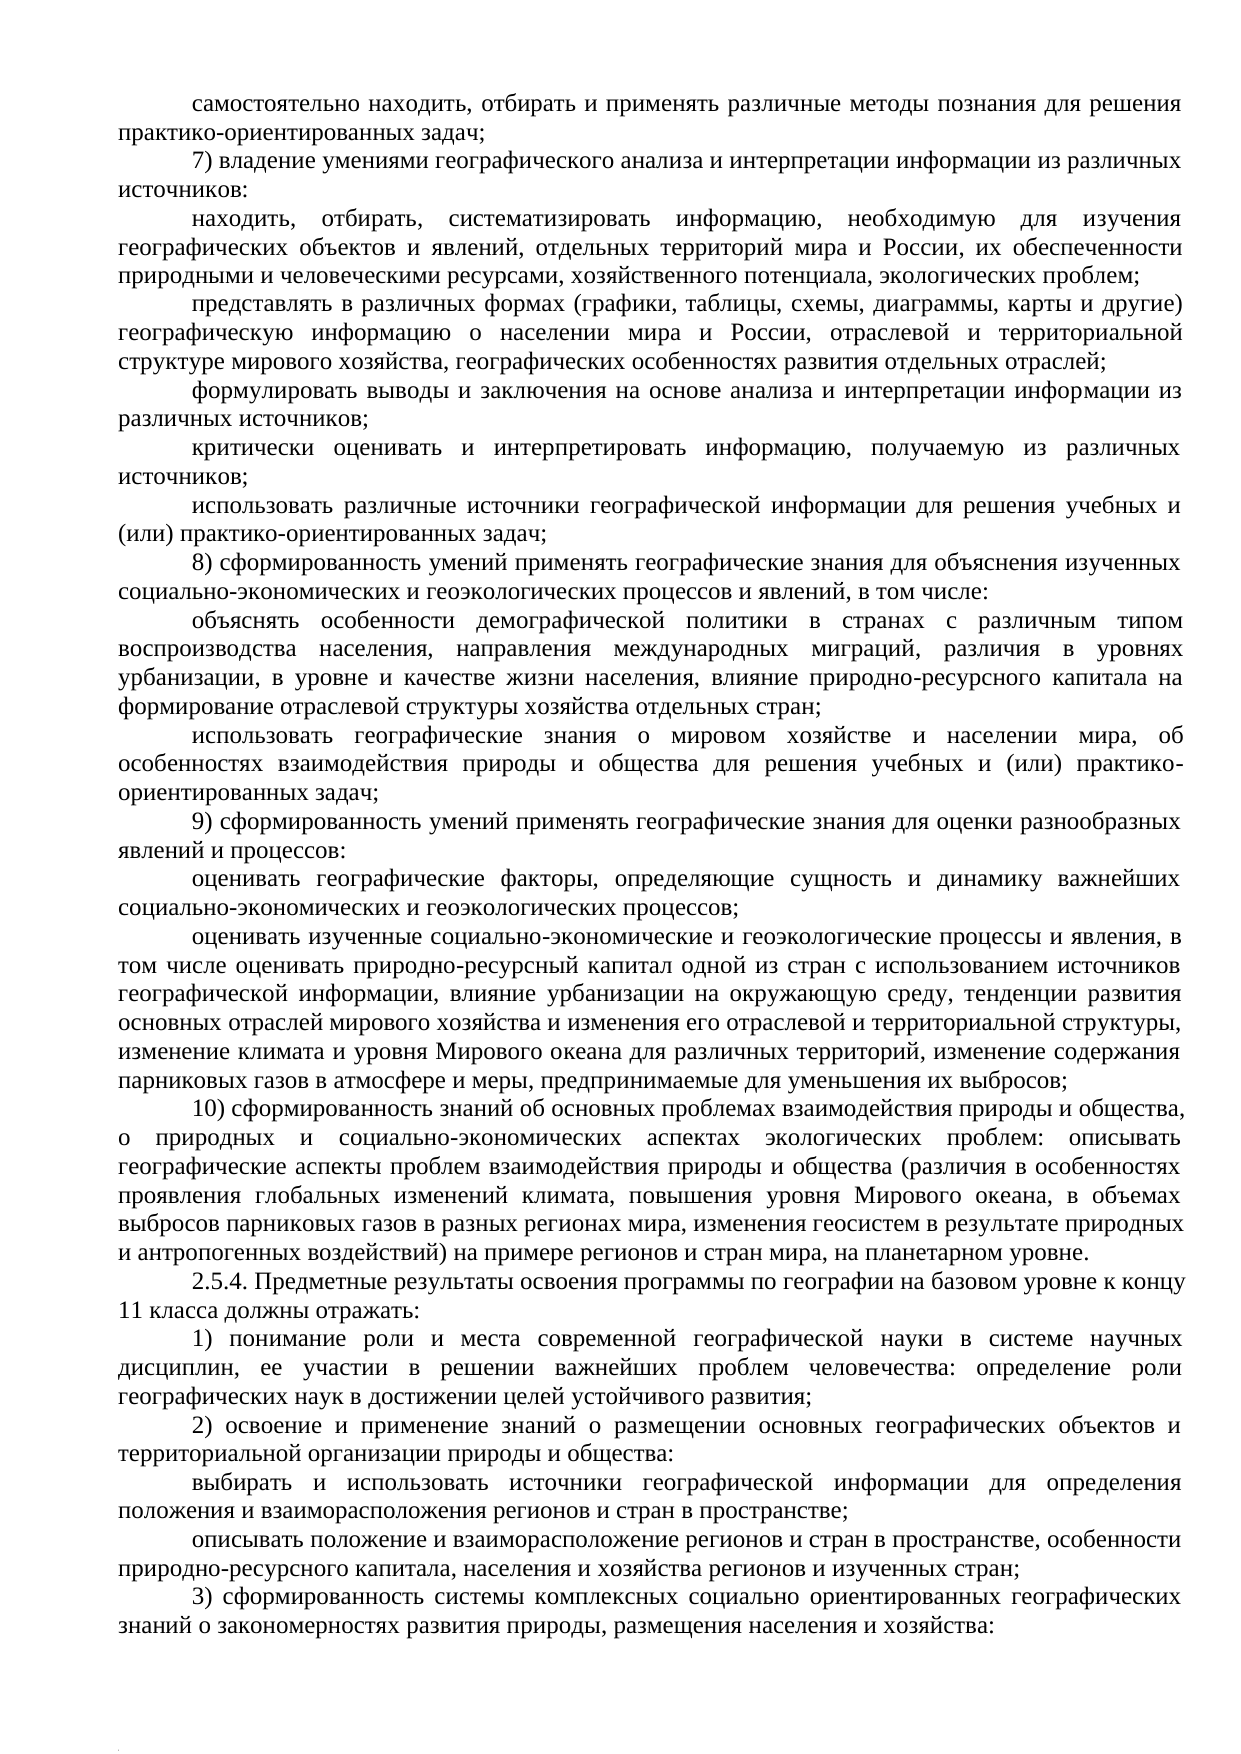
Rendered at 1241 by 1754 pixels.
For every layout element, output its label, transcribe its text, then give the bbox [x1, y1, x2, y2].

text 9) сформированность умений применять географические знания для оценки разнообразных явлений и процессов: [118, 806, 1186, 863]
text представлять в различных формах (графики, таблицы, схемы, диаграммы, карты и другие) географическую информацию о населении мира и России, отраслевой и территориальной структуре мирового хозяйства, географических особенностях развития отдельных отраслей; [118, 289, 1183, 374]
text находить, отбирать, систематизировать информацию, необходимую для изучения географических объектов и явлений, отдельных территорий мира и России, их обеспеченности природными и человеческими ресурсами, хозяйственного потенциала, экологических проблем; [118, 203, 1183, 289]
text описывать положение и взаиморасположение регионов и стран в пространстве, особенности природно-ресурсного капитала, населения и хозяйства регионов и изученных стран; [118, 1524, 1187, 1582]
text выбирать и использовать источники географической информации для определения положения и взаиморасположения регионов и стран в пространстве; [118, 1467, 1187, 1524]
text критически оценивать и интерпретировать информацию, получаемую из различных источников; [118, 432, 1186, 490]
text оценивать географические факторы, определяющие сущность и динамику важнейших социально-экономических и геоэкологических процессов; [118, 863, 1187, 921]
text 10) сформированность знаний об основных проблемах взаимодействия природы и общества, о природных и социально-экономических аспектах экологических проблем: описывать географические аспекты проблем взаимодействия природы и общества (различия в особенностях проявления глобальных изменений климата, повышения уровня Мирового океана, в объемах выбросов парниковых газов в разных регионах мира, изменения геосистем в результате природных и антропогенных воздействий) на примере регионов и стран мира, на планетарном уровне. [118, 1093, 1187, 1266]
text 1) понимание роли и места современной географической науки в системе научных дисциплин, ее участии в решении важнейших проблем человечества: определение роли географических наук в достижении целей устойчивого развития; [118, 1323, 1182, 1410]
text использовать различные источники географической информации для решения учебных и (или) практико-ориентированных задач; [118, 490, 1186, 547]
text 3) сформированность системы комплексных социально ориентированных географических знаний о закономерностях развития природы, размещения населения и хозяйства: [118, 1582, 1186, 1639]
text самостоятельно находить, отбирать и применять различные методы познания для решения практико-ориентированных задач; [118, 88, 1187, 145]
text 2.5.4. Предметные результаты освоения программы по географии на базовом уровне к концу 11 класса должны отражать: [118, 1266, 1187, 1323]
text формулировать выводы и заключения на основе анализа и интерпретации информации из различных источников; [118, 375, 1187, 432]
text объяснять особенности демографической политики в странах с различным типом воспроизводства населения, направления международных миграций, различия в уровнях урбанизации, в уровне и качестве жизни населения, влияние природно-ресурсного капитала на формирование отраслевой структуры хозяйства отдельных стран; [118, 605, 1183, 720]
text 7) владение умениями географического анализа и интерпретации информации из различных источников: [118, 145, 1187, 203]
text оценивать изученные социально-экономические и геоэкологические процессы и явления, в том числе оценивать природно-ресурсный капитал одной из стран с использованием источников географической информации, влияние урбанизации на окружающую среду, тенденции развития основных отраслей мирового хозяйства и изменения его отраслевой и территориальной структуры, изменение климата и уровня Мирового океана для различных территорий, изменение содержания парниковых газов в атмосфере и меры, предпринимаемые для уменьшения их выбросов; [118, 921, 1187, 1093]
text 8) сформированность умений применять географические знания для объяснения изученных социально-экономических и геоэкологических процессов и явлений, в том числе: [118, 547, 1186, 605]
text 2) освоение и применение знаний о размещении основных географических объектов и территориальной организации природы и общества: [118, 1410, 1187, 1467]
text использовать географические знания о мировом хозяйстве и населении мира, об особенностях взаимодействия природы и общества для решения учебных и (или) практико-ориентированных задач; [118, 720, 1183, 806]
